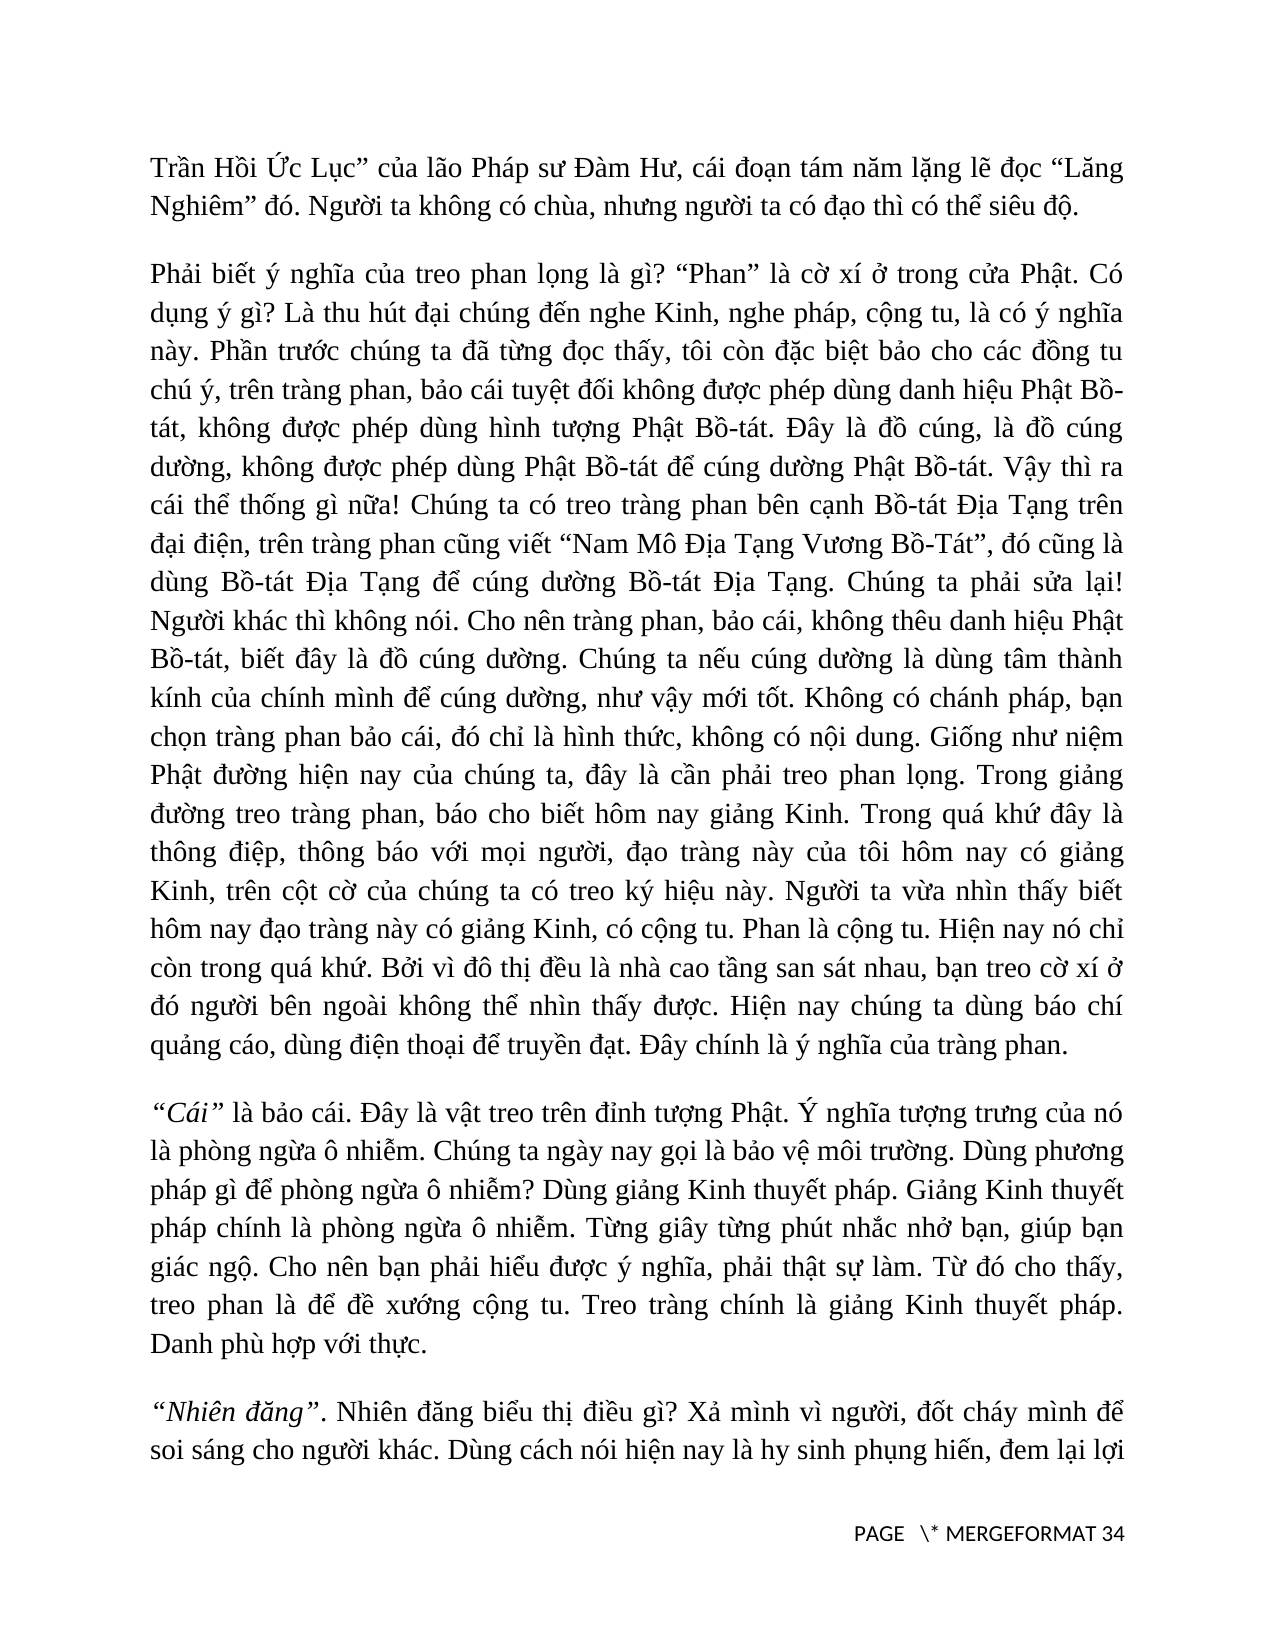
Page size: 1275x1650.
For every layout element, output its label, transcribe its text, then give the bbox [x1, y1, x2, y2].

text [150, 150, 1125, 222]
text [150, 1394, 1125, 1466]
text “Cái” là bảo cái. Đây là vật treo trên đỉnh tượng Phật. Ý nghĩa tượng trưng của nó là phòng ngừa ô nhiễm. Chúng ta ngày nay gọi là bảo vệ môi trường. Dùng phương pháp gì để phòng ngừa ô nhiễm? Dùng giảng Kinh thuyết pháp. Giảng Kinh thuyết pháp chính là phòng ngừa ô nhiễm. Từng giây từng phút nhắc nhở bạn, giúp bạn giác ngộ. Cho nên bạn phải hiểu được ý nghĩa, phải thật sự làm. Từ đó cho thấy, treo phan là để đề xướng cộng tu. Treo tràng chính là giảng Kinh thuyết pháp. Danh phù hợp với thực. [150, 1095, 1125, 1359]
text Phải biết ý nghĩa của treo phan lọng là gì? “Phan” là cờ xí ở trong cửa Phật. Có dụng ý gì? Là thu hút đại chúng đến nghe Kinh, nghe pháp, cộng tu, là có ý nghĩa này. Phần trước chúng ta đã từng đọc thấy, tôi còn đặc biệt bảo cho các đồng tu chú ý, trên tràng phan, bảo cái tuyệt đối không được phép dùng danh hiệu Phật Bồ-tát, không được phép dùng hình tượng Phật Bồ-tát. Đây là đồ cúng, là đồ cúng dường, không được phép dùng Phật Bồ-tát để cúng dường Phật Bồ-tát. Vậy thì ra cái thể thống gì nữa! Chúng ta có treo tràng phan bên cạnh Bồ-tát Địa Tạng trên đại điện, trên tràng phan cũng viết “Nam Mô Địa Tạng Vương Bồ-Tát”, đó cũng là dùng Bồ-tát Địa Tạng để cúng dường Bồ-tát Địa Tạng. Chúng ta phải sửa lại! Người khác thì không nói. Cho nên tràng phan, bảo cái, không thêu danh hiệu Phật Bồ-tát, biết đây là đồ cúng dường. Chúng ta nếu cúng dường là dùng tâm thành kính của chính mình để cúng dường, như vậy mới tốt. Không có chánh pháp, bạn chọn tràng phan bảo cái, đó chỉ là hình thức, không có nội dung. Giống như niệm Phật đường hiện nay của chúng ta, đây là cần phải treo phan lọng. Trong giảng đường treo tràng phan, báo cho biết hôm nay giảng Kinh. Trong quá khứ đây là thông điệp, thông báo với mọi người, đạo tràng này của tôi hôm nay có giảng Kinh, trên cột cờ của chúng ta có treo ký hiệu này. Người ta vừa nhìn thấy biết hôm nay đạo tràng này có giảng Kinh, có cộng tu. Phan là cộng tu. Hiện nay nó chỉ còn trong quá khứ. Bởi vì đô thị đều là nhà cao tầng san sát nhau, bạn treo cờ xí ở đó người bên ngoài không thể nhìn thấy được. Hiện nay chúng ta dùng báo chí quảng cáo, dùng điện thoại để truyền đạt. Đây chính là ý nghĩa của tràng phan. [150, 256, 1125, 1061]
